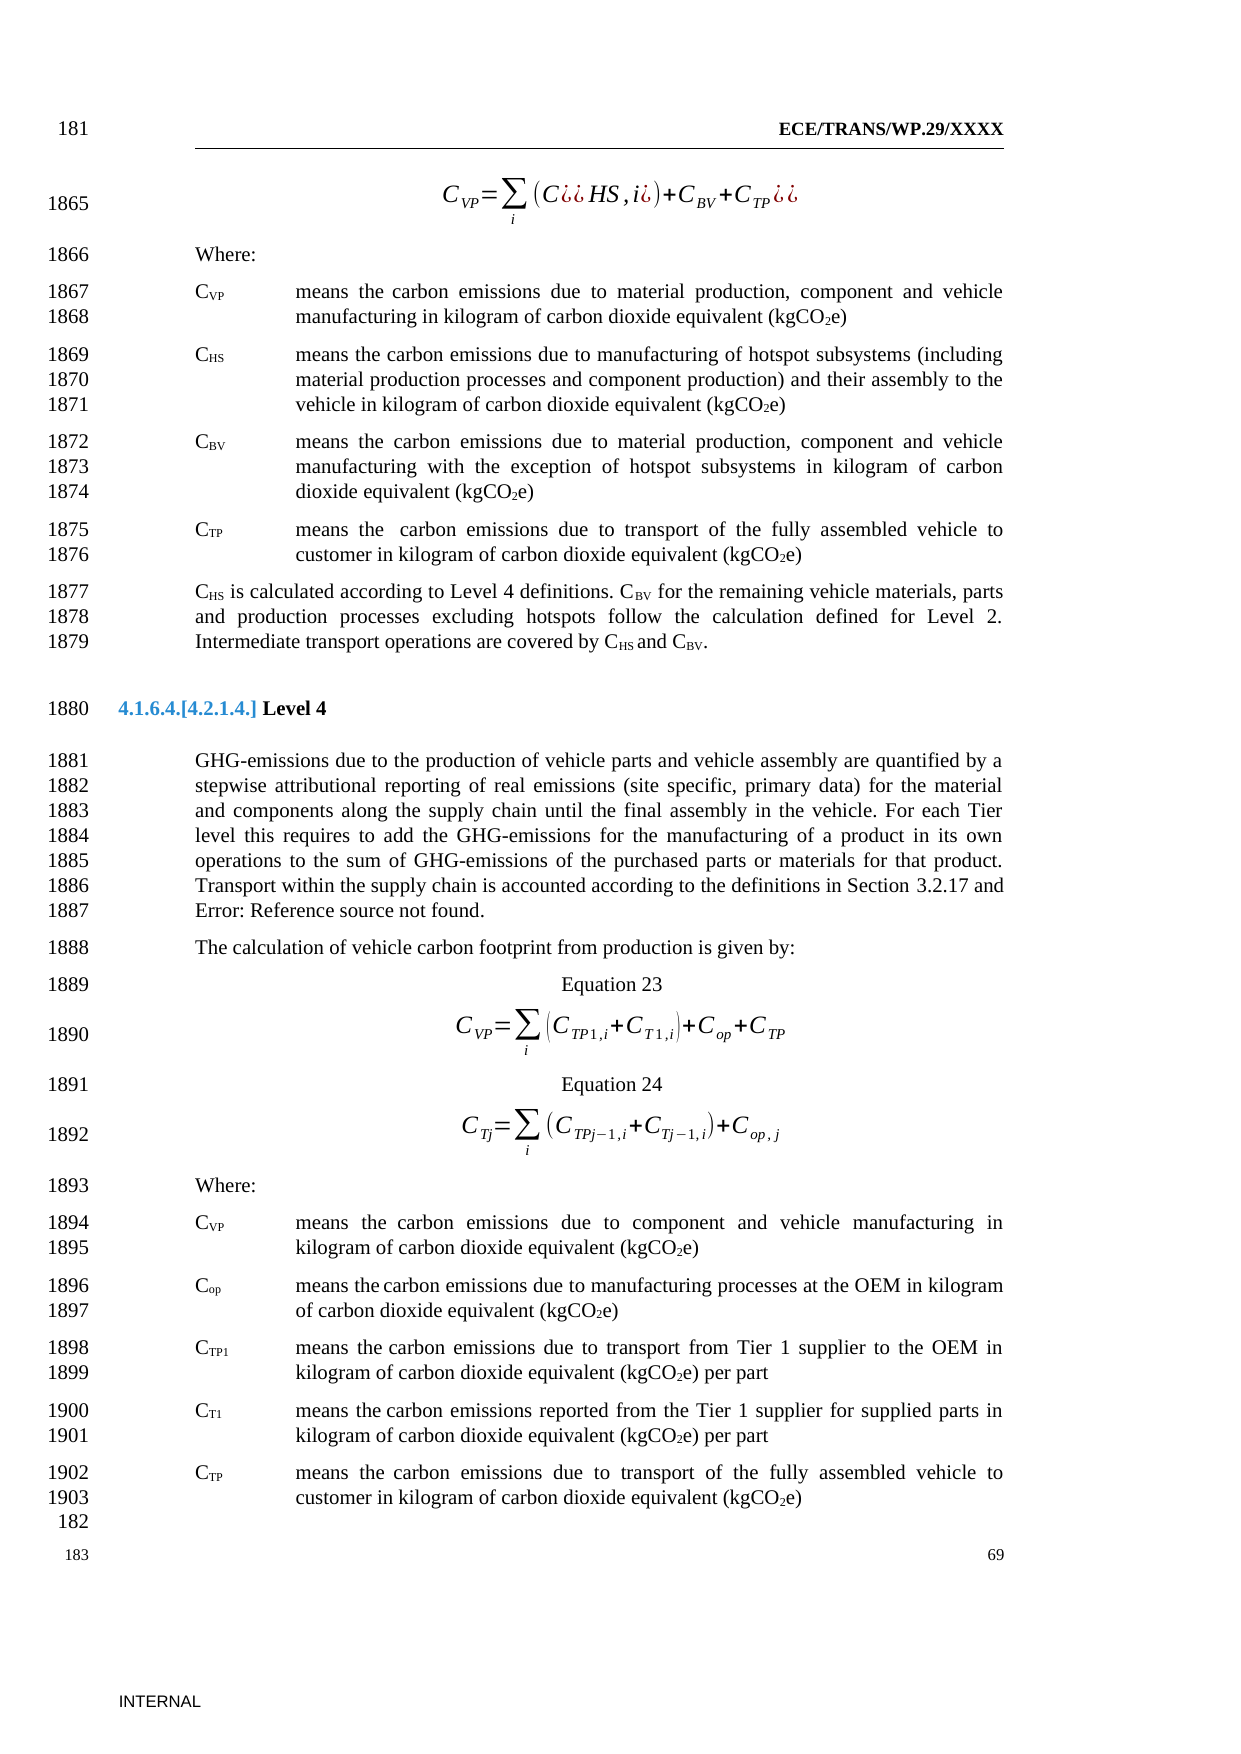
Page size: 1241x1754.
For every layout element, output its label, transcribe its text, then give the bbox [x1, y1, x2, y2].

text CVP means the carbon emissions due to material production, component and vehicle manufacturing in kilogram of carbon dioxide equivalent (kgCO2e) [195, 278, 1004, 328]
text Where: [195, 1172, 1004, 1197]
text The calculation of vehicle carbon footprint from production is given by: [195, 934, 1004, 959]
text Equation 23 [177, 972, 1004, 996]
text Where: [195, 241, 1004, 266]
text Equation 24 [177, 1072, 1004, 1096]
text CVP means the carbon emissions due to component and vehicle manufacturing in kilogram of carbon dioxide equivalent (kgCO2e) [195, 1209, 1004, 1259]
text CTP means the carbon emissions due to transport of the fully assembled vehicle to customer in kilogram of carbon dioxide equivalent (kgCO2e) [195, 1459, 1004, 1509]
text CHS is calculated according to Level 4 definitions. CBV for the remaining vehicle materials, parts and production processes excluding hotspots follow the calculation defined for Level 2. Intermediate transport operations are covered by CHS and CBV. [195, 578, 1004, 653]
text Level 4 [118, 691, 1004, 722]
text CTP means the carbon emissions due to transport of the fully assembled vehicle to customer in kilogram of carbon dioxide equivalent (kgCO2e) [195, 516, 1004, 566]
text Cop means the carbon emissions due to manufacturing processes at the OEM in kilogram of carbon dioxide equivalent (kgCO2e) [195, 1272, 1004, 1322]
text CTP1 means the carbon emissions due to transport from Tier 1 supplier to the OEM in kilogram of carbon dioxide equivalent (kgCO2e) per part [195, 1334, 1004, 1384]
text CT1 means the carbon emissions reported from the Tier 1 supplier for supplied parts in kilogram of carbon dioxide equivalent (kgCO2e) per part [195, 1397, 1004, 1447]
text CHS means the carbon emissions due to manufacturing of hotspot subsystems (including material production processes and component production) and their assembly to the vehicle in kilogram of carbon dioxide equivalent (kgCO2e) [195, 341, 1004, 416]
text CBV means the carbon emissions due to material production, component and vehicle manufacturing with the exception of hotspot subsystems in kilogram of carbon dioxide equivalent (kgCO2e) [195, 428, 1004, 503]
